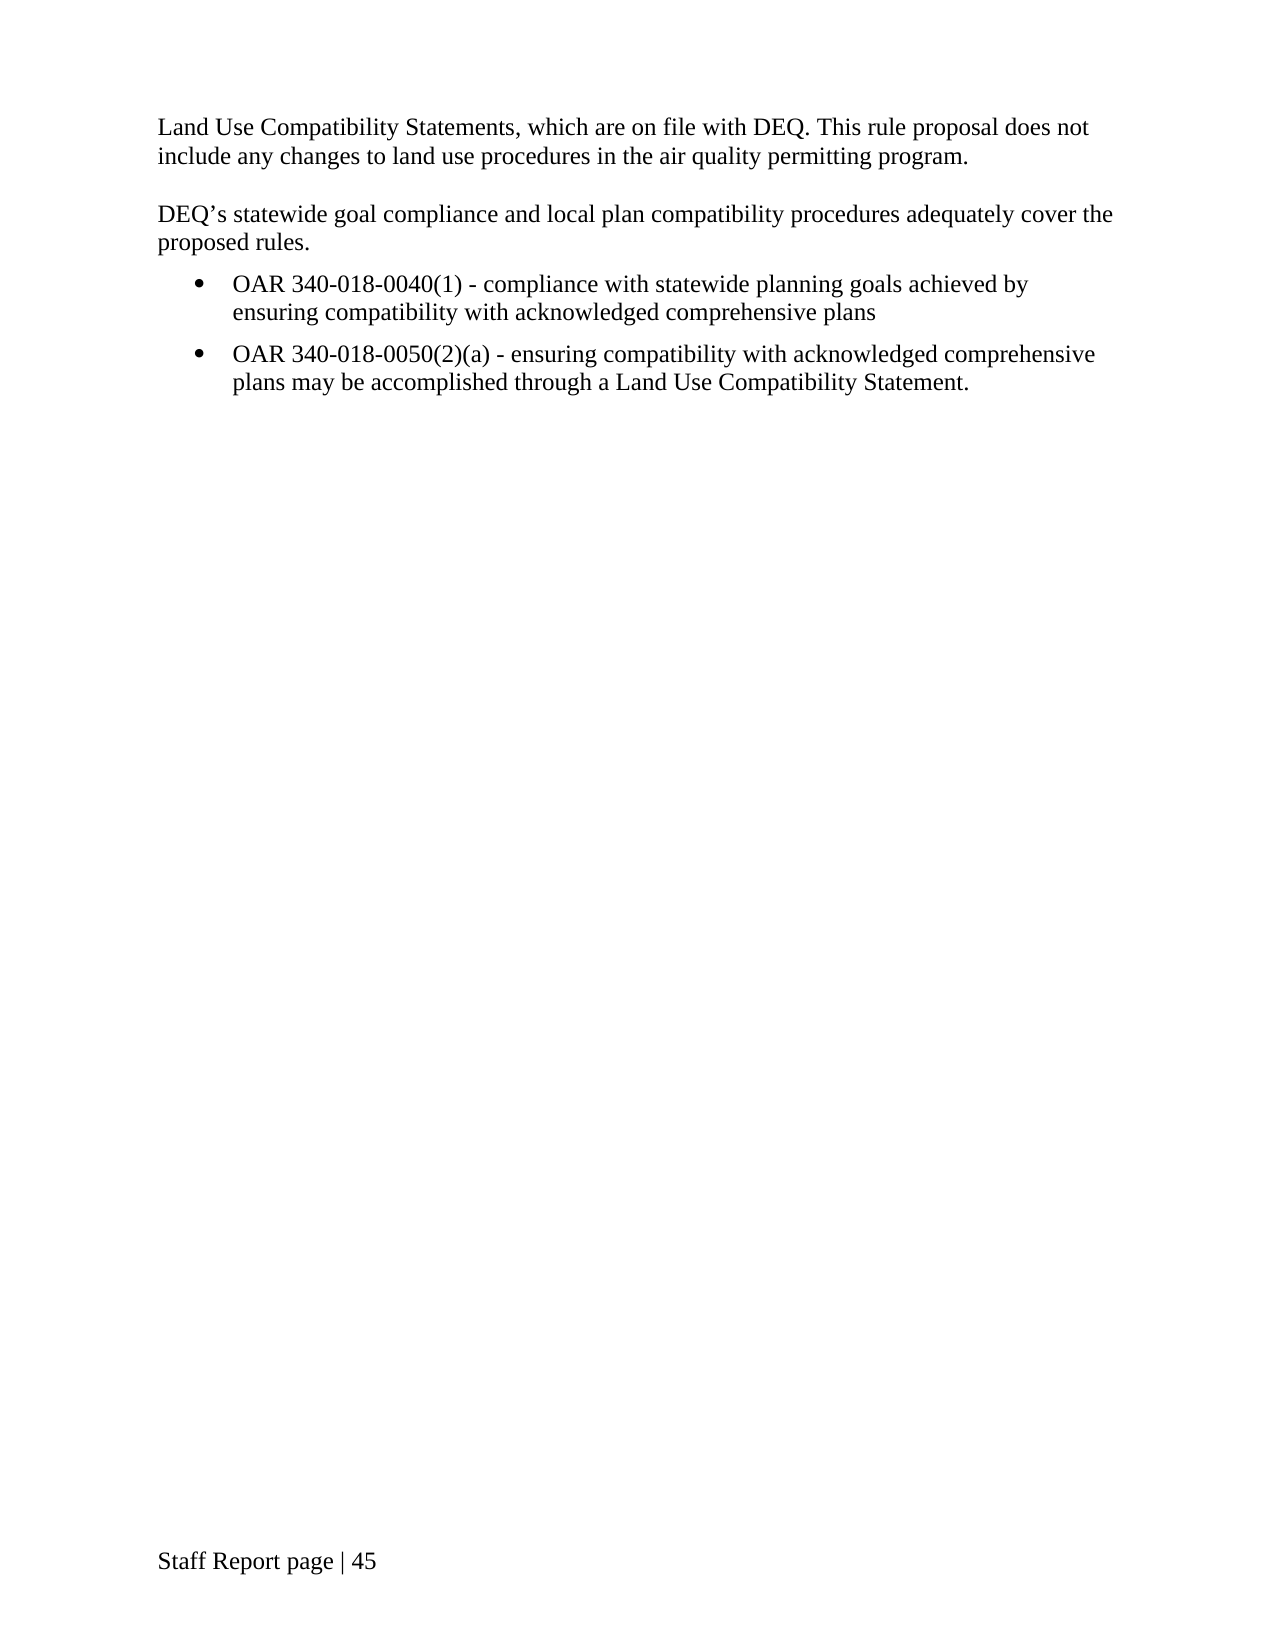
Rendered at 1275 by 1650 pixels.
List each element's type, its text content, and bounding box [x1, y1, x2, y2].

list OAR 340-018-0050(2)(a) - ensuring compatibility with acknowledged comprehensive plans may be accomplished through a Land Use Compatibility Statement. [195, 339, 1114, 396]
list OAR 340-018-0040(1) - compliance with statewide planning goals achieved by ensuring compatibility with acknowledged comprehensive plans [195, 269, 1113, 326]
list DEQ’s statewide goal compliance and local plan compatibility procedures adequately cover the proposed rules. [157, 199, 1113, 256]
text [157, 112, 1114, 170]
